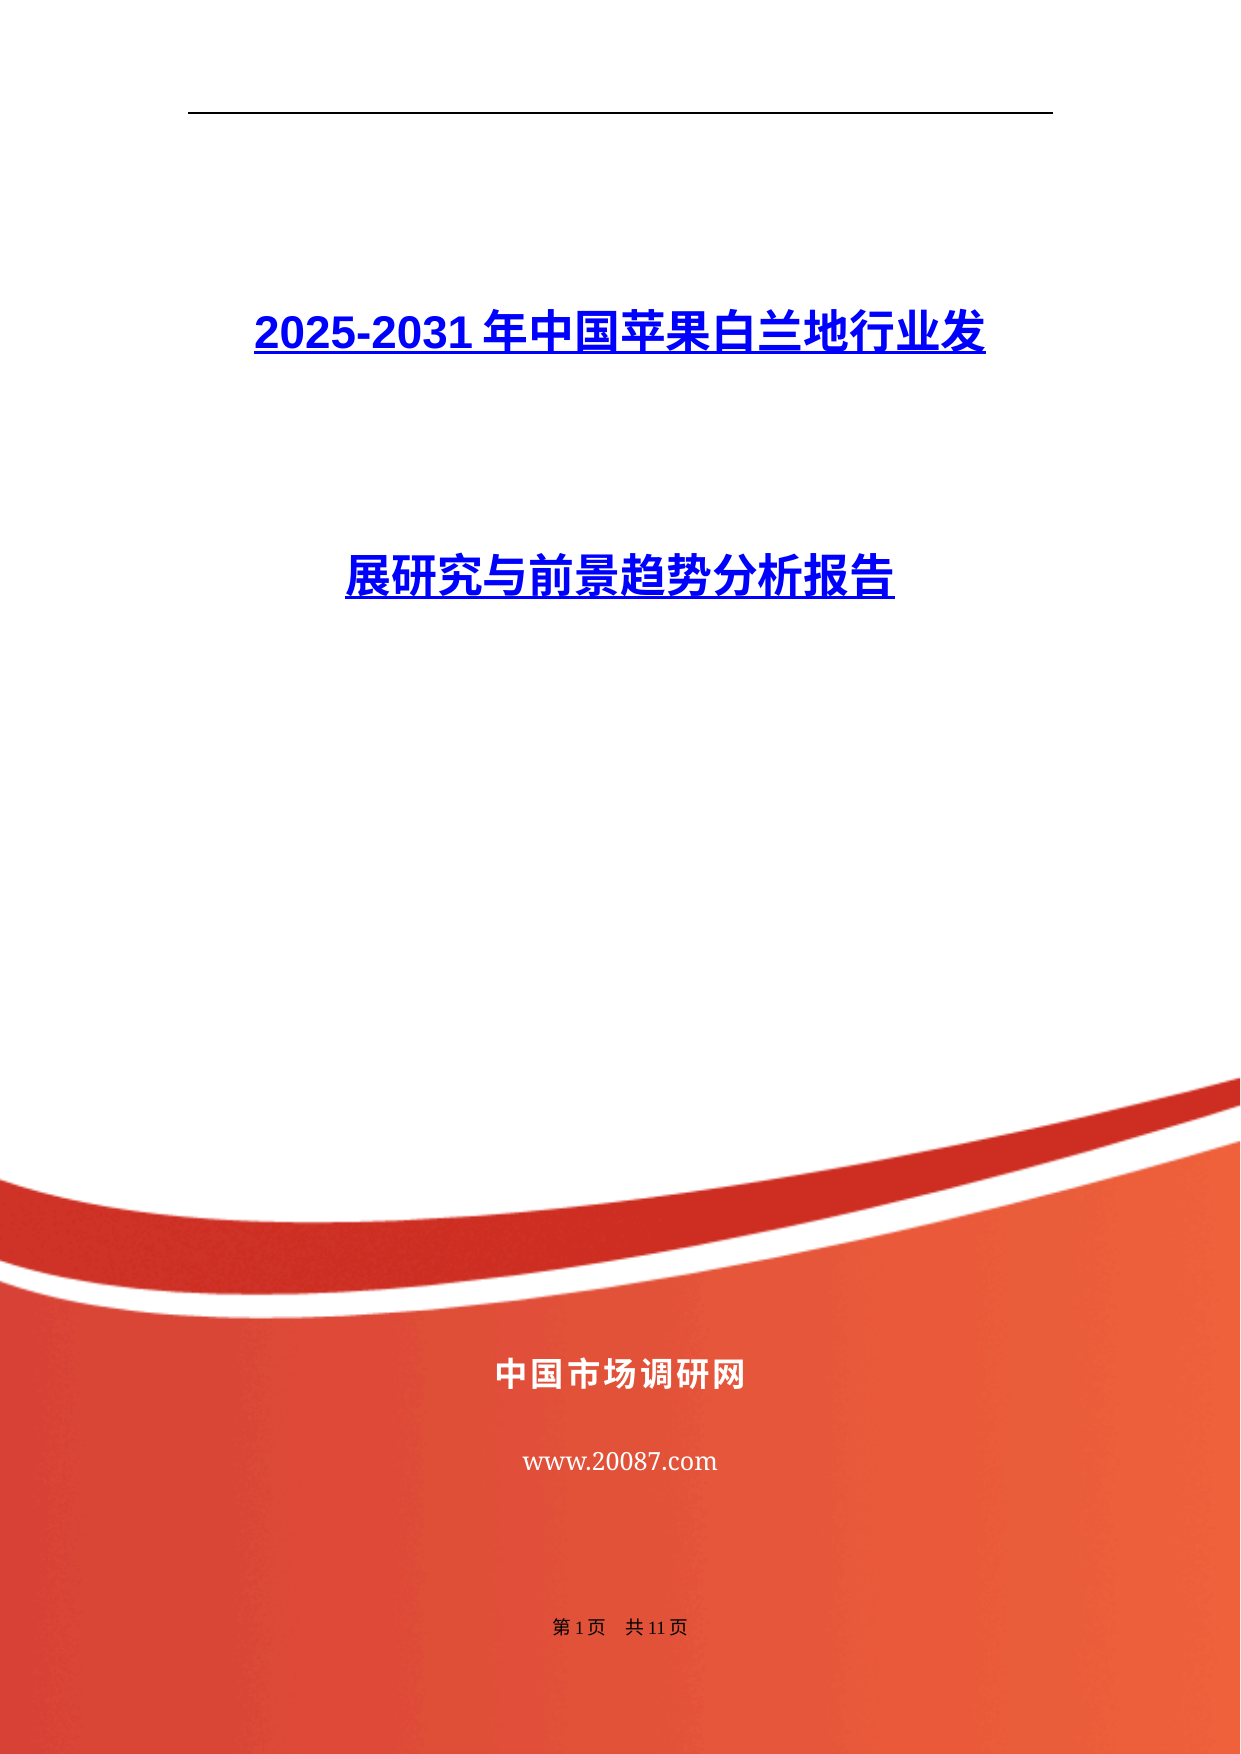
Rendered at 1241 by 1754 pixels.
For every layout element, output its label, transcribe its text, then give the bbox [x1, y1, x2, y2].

text www.20087.com [187, 1428, 1053, 1493]
table_header 2025-2031年中国苹果白兰地行业发展研究与前景趋势分析报告 [188, 207, 1053, 773]
subtitle 中国市场调研网 [187, 1339, 1053, 1404]
picture [0, 1006, 1241, 1754]
